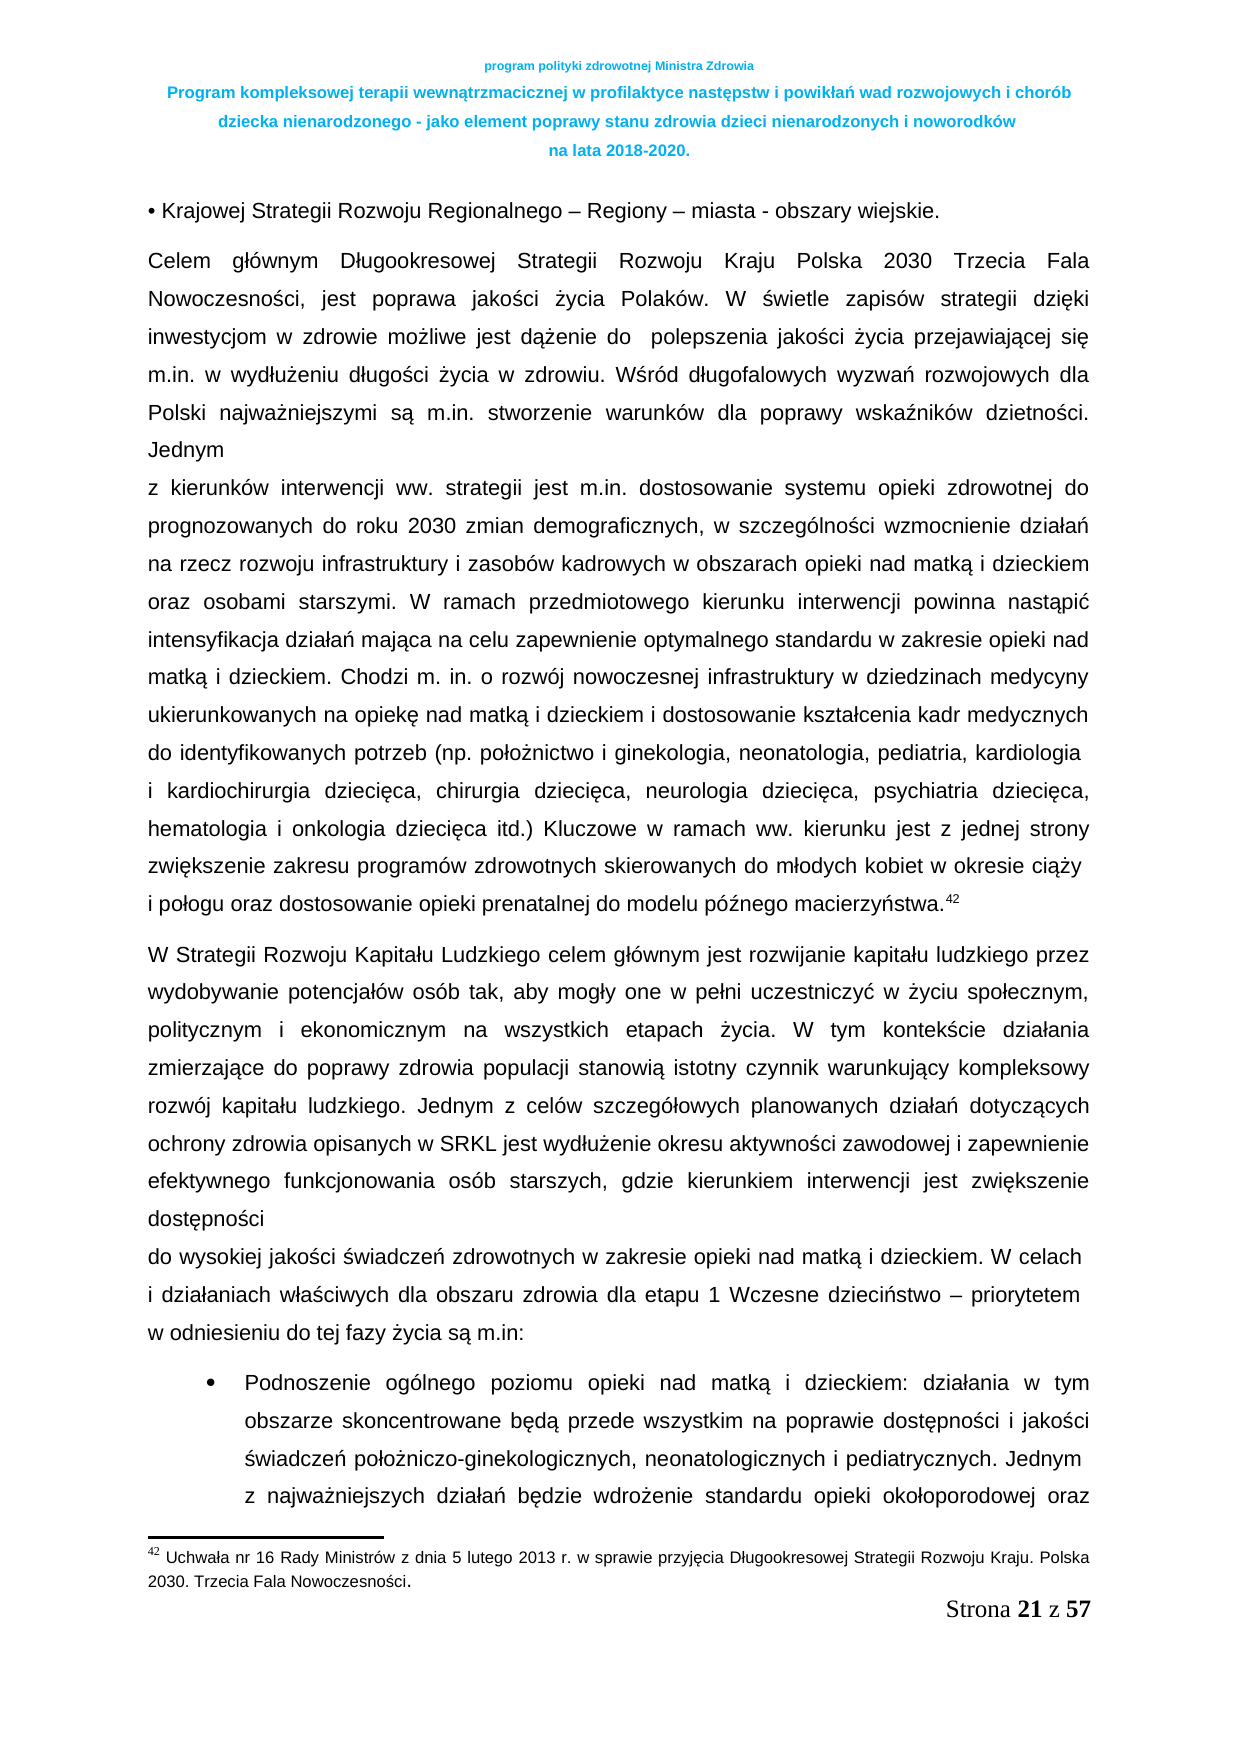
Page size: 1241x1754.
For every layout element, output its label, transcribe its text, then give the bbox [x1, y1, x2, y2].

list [207, 1370, 1091, 1508]
text • Krajowej Strategii Rozwoju Regionalnego – Regiony – miasta - obszary wiejskie. [148, 198, 1091, 223]
text W Strategii Rozwoju Kapitału Ludzkiego celem głównym jest rozwijanie kapitału ludzkiego przez wydobywanie potencjałów osób tak, aby mogły one w pełni uczestniczyć w życiu społecznym, politycznym i ekonomicznym na wszystkich etapach życia. W tym kontekście działania zmierzające do poprawy zdrowia populacji stanowią istotny czynnik warunkujący kompleksowy rozwój kapitału ludzkiego. Jednym z celów szczegółowych planowanych działań dotyczących ochrony zdrowia opisanych w SRKL jest wydłużenie okresu aktywności zawodowej i zapewnienie efektywnego funkcjonowania osób starszych, gdzie kierunkiem interwencji jest zwiększenie dostępności do wysokiej jakości świadczeń zdrowotnych w zakresie opieki nad matką i dzieckiem. W celach i działaniach właściwych dla obszaru zdrowia dla etapu 1 Wczesne dzieciństwo – priorytetem w odniesieniu do tej fazy życia są m.in: [148, 941, 1091, 1345]
text Celem głównym Długookresowej Strategii Rozwoju Kraju Polska 2030 Trzecia Fala Nowoczesności, jest poprawa jakości życia Polaków. W świetle zapisów strategii dzięki inwestycjom w zdrowie możliwe jest dążenie do polepszenia jakości życia przejawiającej się m.in. w wydłużeniu długości życia w zdrowiu. Wśród długofalowych wyzwań rozwojowych dla Polski najważniejszymi są m.in. stworzenie warunków dla poprawy wskaźników dzietności. Jednym z kierunków interwencji ww. strategii jest m.in. dostosowanie systemu opieki zdrowotnej do prognozowanych do roku 2030 zmian demograficznych, w szczególności wzmocnienie działań na rzecz rozwoju infrastruktury i zasobów kadrowych w obszarach opieki nad matką i dzieckiem oraz osobami starszymi. W ramach przedmiotowego kierunku interwencji powinna nastąpić intensyfikacja działań mająca na celu zapewnienie optymalnego standardu w zakresie opieki nad matką i dzieckiem. Chodzi m. in. o rozwój nowoczesnej infrastruktury w dziedzinach medycyny ukierunkowanych na opiekę nad matką i dzieckiem i dostosowanie kształcenia kadr medycznych do identyfikowanych potrzeb (np. położnictwo i ginekologia, neonatologia, pediatria, kardiologia i kardiochirurgia dziecięca, chirurgia dziecięca, neurologia dziecięca, psychiatria dziecięca, hematologia i onkologia dziecięca itd.) Kluczowe w ramach ww. kierunku jest z jednej strony zwiększenie zakresu programów zdrowotnych skierowanych do młodych kobiet w okresie ciąży i połogu oraz dostosowanie opieki prenatalnej do modelu późnego macierzyństwa. [148, 248, 1091, 916]
